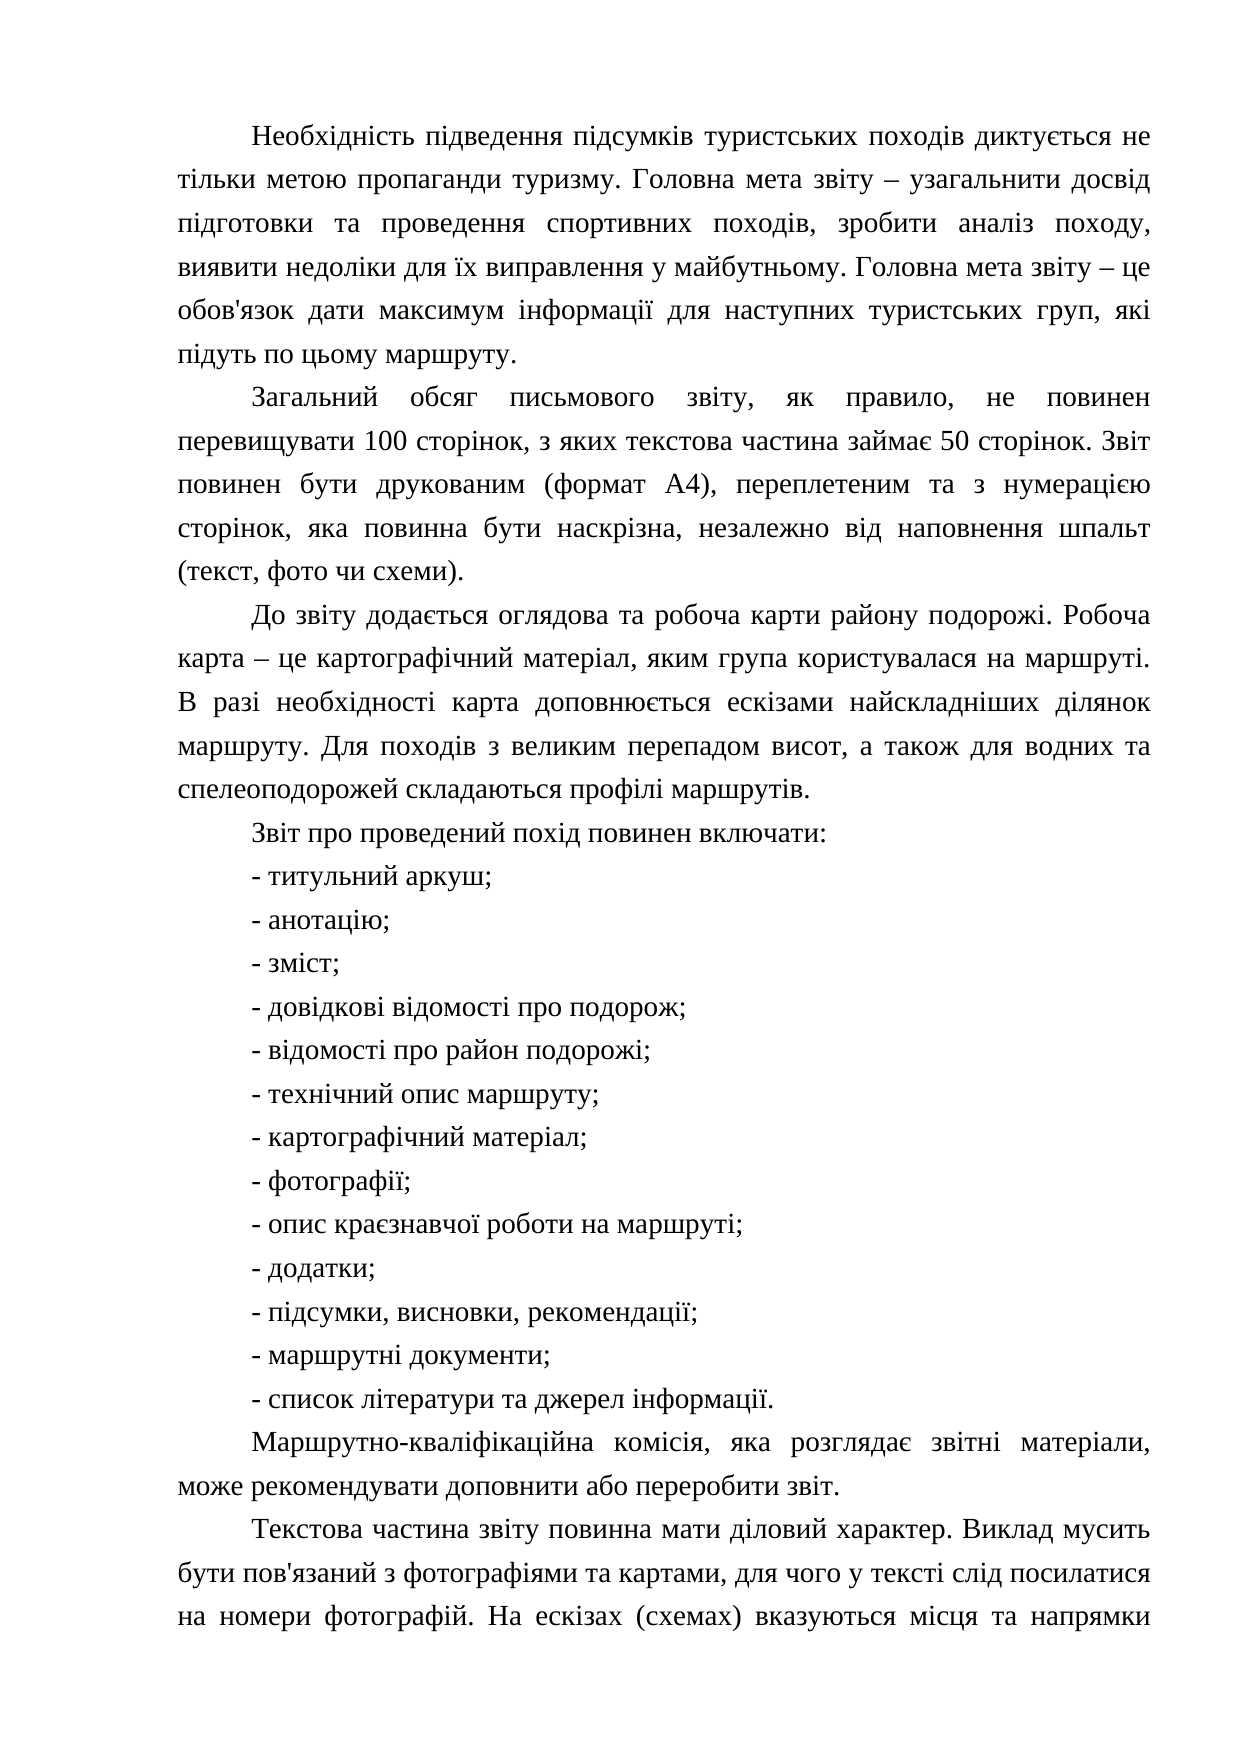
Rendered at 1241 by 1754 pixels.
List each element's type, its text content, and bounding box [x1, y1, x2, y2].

text - фотографії; [177, 1163, 1152, 1197]
text До звіту додається оглядова та робоча карти району подорожі. Робоча карта – це картографічний матеріал, яким група користувалася на маршруті. В разі необхідності карта доповнюється ескізами найскладніших ділянок маршруту. Для походів з великим перепадом висот, а також для водних та спелеоподорожей складаються профілі маршрутів. [177, 597, 1152, 805]
text Маршрутно-кваліфікаційна комісія, яка розглядає звітні матеріали, може рекомендувати доповнити або переробити звіт. [177, 1424, 1152, 1501]
text - підсумки, висновки, рекомендації; [177, 1294, 1152, 1327]
text - зміст; [177, 945, 1152, 979]
text - анотацію; [177, 902, 1152, 935]
text - додатки; [177, 1250, 1152, 1284]
text - список літератури та джерел інформації. [177, 1381, 1152, 1414]
text - маршрутні документи; [177, 1337, 1152, 1371]
text - відомості про район подорожі; [177, 1032, 1152, 1066]
text - опис краєзнавчої роботи на маршруті; [177, 1207, 1152, 1240]
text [177, 1511, 1152, 1632]
text Звіт про проведений похід повинен включати: [177, 815, 1152, 848]
text - титульний аркуш; [177, 858, 1152, 892]
text Необхідність підведення підсумків туристських походів диктується не тільки метою пропаганди туризму. Головна мета звіту – узагальнити досвід підготовки та проведення спортивних походів, зробити аналіз походу, виявити недоліки для їх виправлення у майбутньому. Головна мета звіту – це обов'язок дати максимум інформації для наступних туристських груп, які підуть по цьому маршруту. [177, 118, 1152, 369]
text - технічний опис маршруту; [177, 1076, 1152, 1109]
text - довідкові відомості про подорож; [177, 989, 1152, 1022]
text Загальний обсяг письмового звіту, як правило, не повинен перевищувати 100 сторінок, з яких текстова частина займає 50 сторінок. Звіт повинен бути друкованим (формат А4), переплетеним та з нумерацією сторінок, яка повинна бути наскрізна, незалежно від наповнення шпальт (текст, фото чи схеми). [177, 379, 1152, 587]
text - картографічний матеріал; [177, 1119, 1152, 1153]
